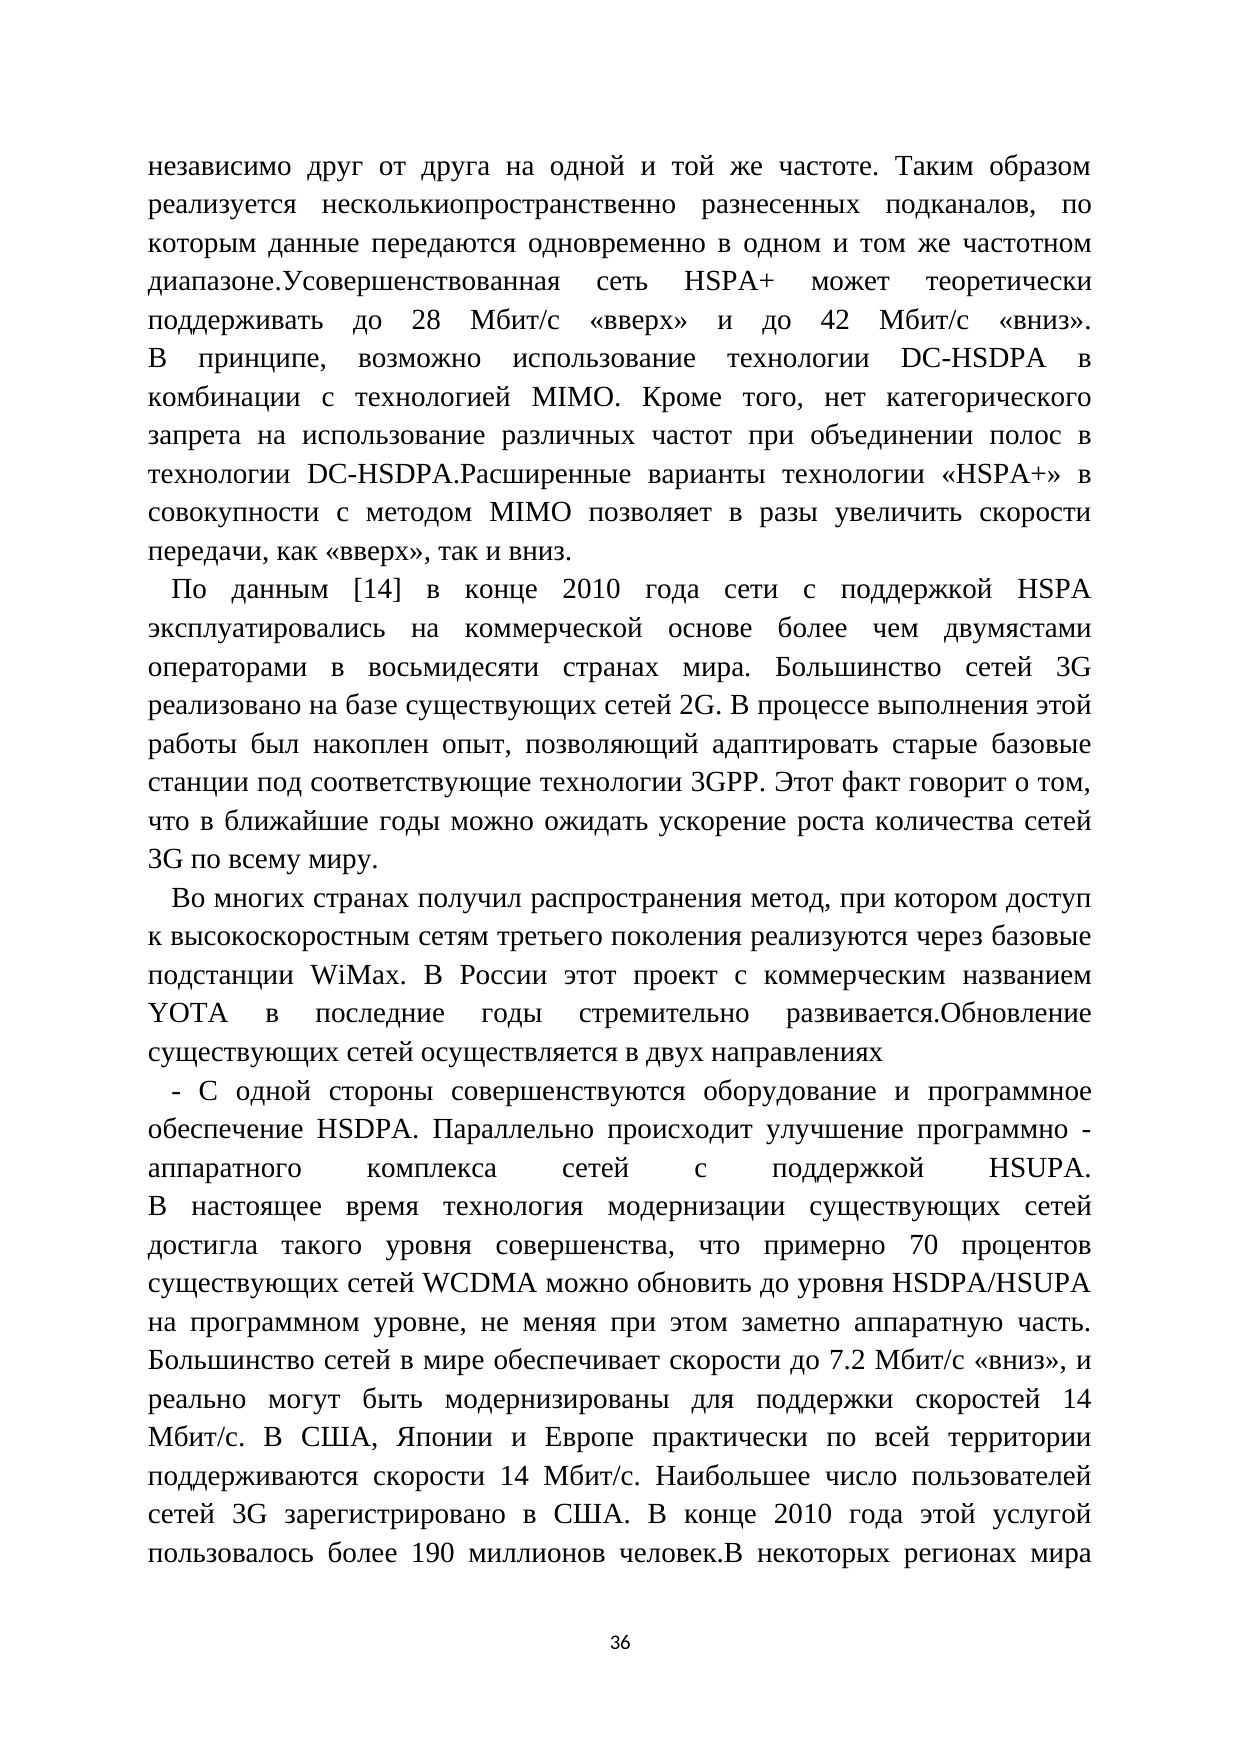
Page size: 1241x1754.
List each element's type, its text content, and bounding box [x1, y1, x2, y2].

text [148, 1073, 1092, 1569]
text По данным [14] в конце 2010 года сети с поддержкой HSPA эксплуатировались на коммерческой основе более чем двумястами операторами в восьмидесяти странах мира. Большинство сетей 3G реализовано на базе существующих сетей 2G. В процессе выполнения этой работы был накоплен опыт, позволяющий адаптировать старые базовые станции под соответствующие технологии 3GPP. Этот факт говорит о том, что в ближайшие годы можно ожидать ускорение роста количества сетей 3G по всему миру. [148, 572, 1092, 875]
text Во многих странах получил распространения метод, при котором доступ к высокоскоростным сетям третьего поколения реализуются через базовые подстанции WiMax. В России этот проект с коммерческим названием YOTA в последние годы стремительно развивается.Обновление существующих сетей осуществляется в двух направлениях [148, 880, 1092, 1068]
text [148, 148, 1092, 567]
